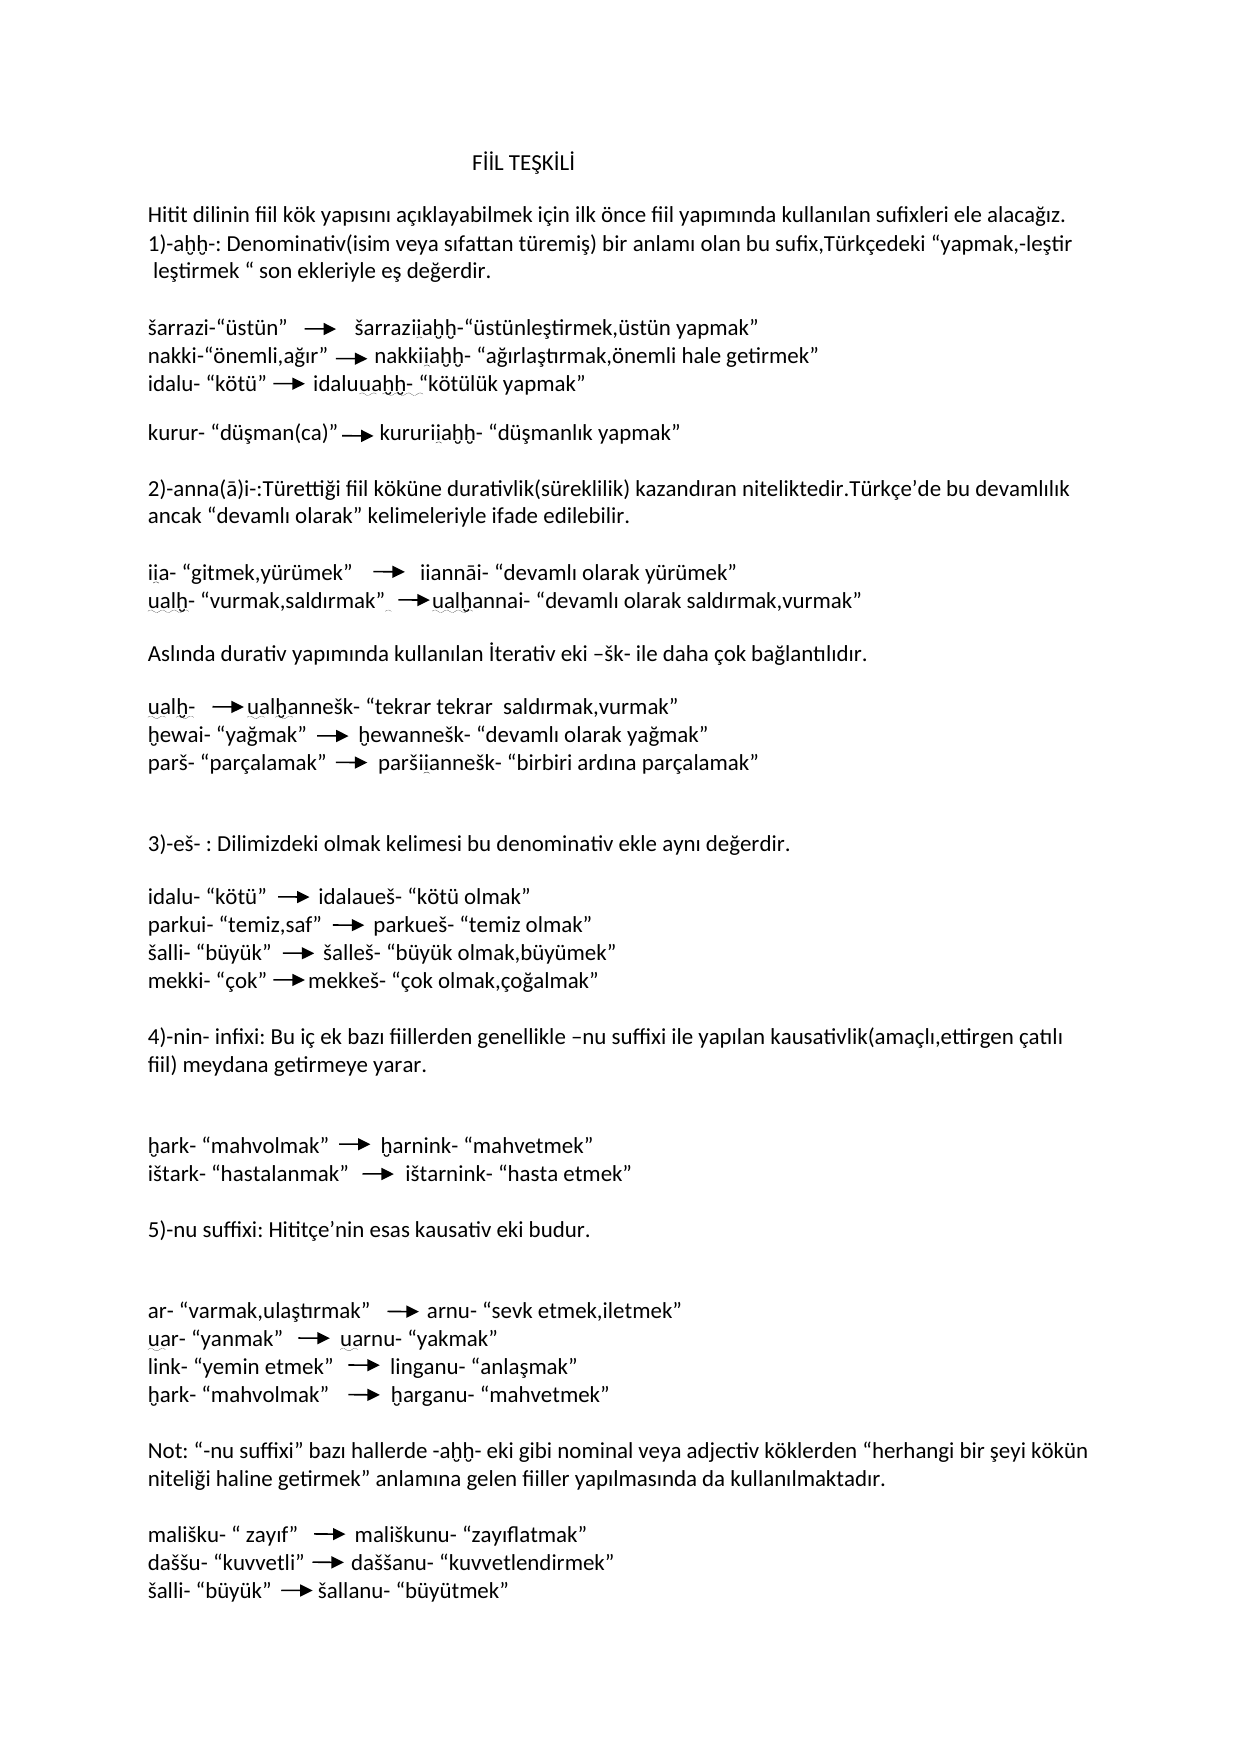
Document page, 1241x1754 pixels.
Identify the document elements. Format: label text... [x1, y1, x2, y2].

text ualḫ- ualḫannešk- “tekrar tekrar saldırmak,vurmak” [148, 692, 1093, 720]
text Hitit dilinin fiil kök yapısını açıklayabilmek için ilk önce fiil yapımında kullanılan sufixleri ele alacağız. [148, 201, 1093, 229]
text parkui- “temiz,saf” parkueš- “temiz olmak” [148, 910, 1093, 938]
text šalli- “büyük” šallanu- “büyütmek” [148, 1576, 1093, 1604]
text nakki-“önemli,ağır” nakkiiaḫḫ- “ağırlaştırmak,önemli hale getirmek” [148, 341, 1093, 369]
text ualḫ- “vurmak,saldırmak” ualḫannai- “devamlı olarak saldırmak,vurmak” [148, 586, 1093, 614]
text ar- “varmak,ulaştırmak” arnu- “sevk etmek,iletmek” [148, 1296, 1093, 1324]
text FİİL TEŞKİLİ [148, 148, 1093, 176]
text daššu- “kuvvetli” daššanu- “kuvvetlendirmek” [148, 1548, 1093, 1576]
text 2)-anna(ā)i-:Türettiği fiil köküne durativlik(süreklilik) kazandıran niteliktedir.Türkçe’de bu devamlılık ancak “devamlı olarak” kelimeleriyle ifade edilebilir. [148, 474, 1093, 530]
text ḫark- “mahvolmak” ḫarnink- “mahvetmek” [148, 1131, 1093, 1159]
text mekki- “çok” mekkeš- “çok olmak,çoğalmak” [148, 966, 1093, 994]
text ḫark- “mahvolmak” ḫarganu- “mahvetmek” [148, 1380, 1093, 1408]
text ištark- “hastalanmak” ištarnink- “hasta etmek” [148, 1159, 1093, 1187]
text 5)-nu suffixi: Hititçe’nin esas kausativ eki budur. [148, 1215, 1093, 1243]
text ḫewai- “yağmak” ḫewannešk- “devamlı olarak yağmak” [148, 720, 1093, 748]
text parš- “parçalamak” paršiiannešk- “birbiri ardına parçalamak” [148, 748, 1093, 776]
text mališku- “ zayıf” mališkunu- “zayıflatmak” [148, 1520, 1093, 1548]
text idalu- “kötü” idaluuaḫḫ- “kötülük yapmak” [148, 369, 1093, 397]
text šarrazi-“üstün” šarraziiaḫḫ-“üstünleştirmek,üstün yapmak” [148, 313, 1093, 341]
text 3)-eš- : Dilimizdeki olmak kelimesi bu denominativ ekle aynı değerdir. [148, 829, 1093, 857]
text kurur- “düşman(ca)” kururiiaḫḫ- “düşmanlık yapmak” [148, 418, 1093, 446]
text Not: “-nu suffixi” bazı hallerde -aḫḫ- eki gibi nominal veya adjectiv köklerden “herhangi bir şeyi kökün niteliği haline getirmek” anlamına gelen fiiller yapılmasında da kullanılmaktadır. [148, 1436, 1093, 1492]
text link- “yemin etmek” linganu- “anlaşmak” [148, 1352, 1093, 1380]
text Aslında durativ yapımında kullanılan İterativ eki –šk- ile daha çok bağlantılıdır. [148, 639, 1093, 667]
text 1)-aḫḫ-: Denominativ(isim veya sıfattan türemiş) bir anlamı olan bu sufix,Türkçedeki “yapmak,-leştir [148, 229, 1093, 257]
text idalu- “kötü” idalaueš- “kötü olmak” [148, 882, 1093, 910]
text iia- “gitmek,yürümek” iiannāi- “devamlı olarak yürümek” [148, 558, 1093, 586]
text leştirmek “ son ekleriyle eş değerdir. [148, 257, 1093, 285]
text šalli- “büyük” šalleš- “büyük olmak,büyümek” [148, 938, 1093, 966]
text 4)-nin- infixi: Bu iç ek bazı fiillerden genellikle –nu suffixi ile yapılan kausativlik(amaçlı,ettirgen çatılı fiil) meydana getirmeye yarar. [148, 1022, 1093, 1078]
text uar- “yanmak” uarnu- “yakmak” [148, 1324, 1093, 1352]
